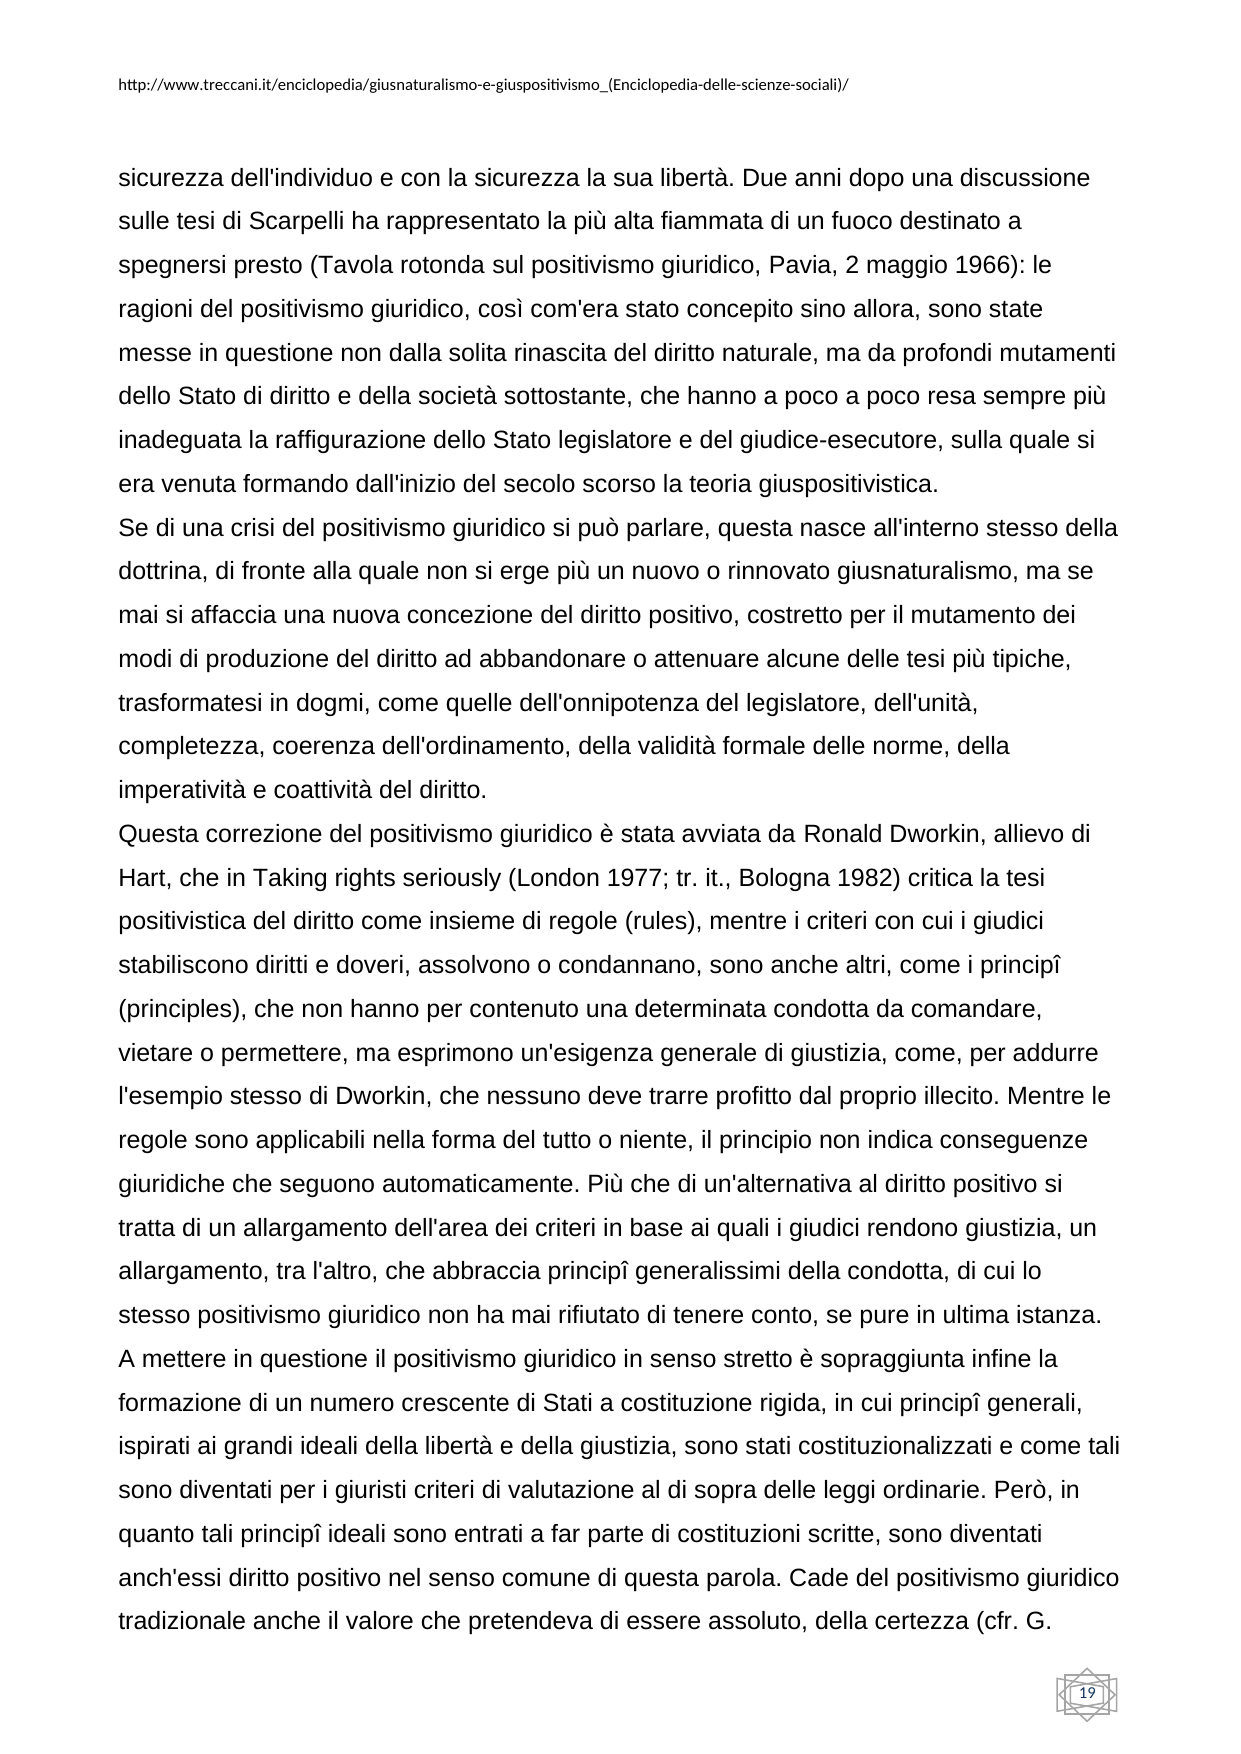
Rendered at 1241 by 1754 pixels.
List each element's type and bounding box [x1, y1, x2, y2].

text [118, 148, 1122, 1635]
